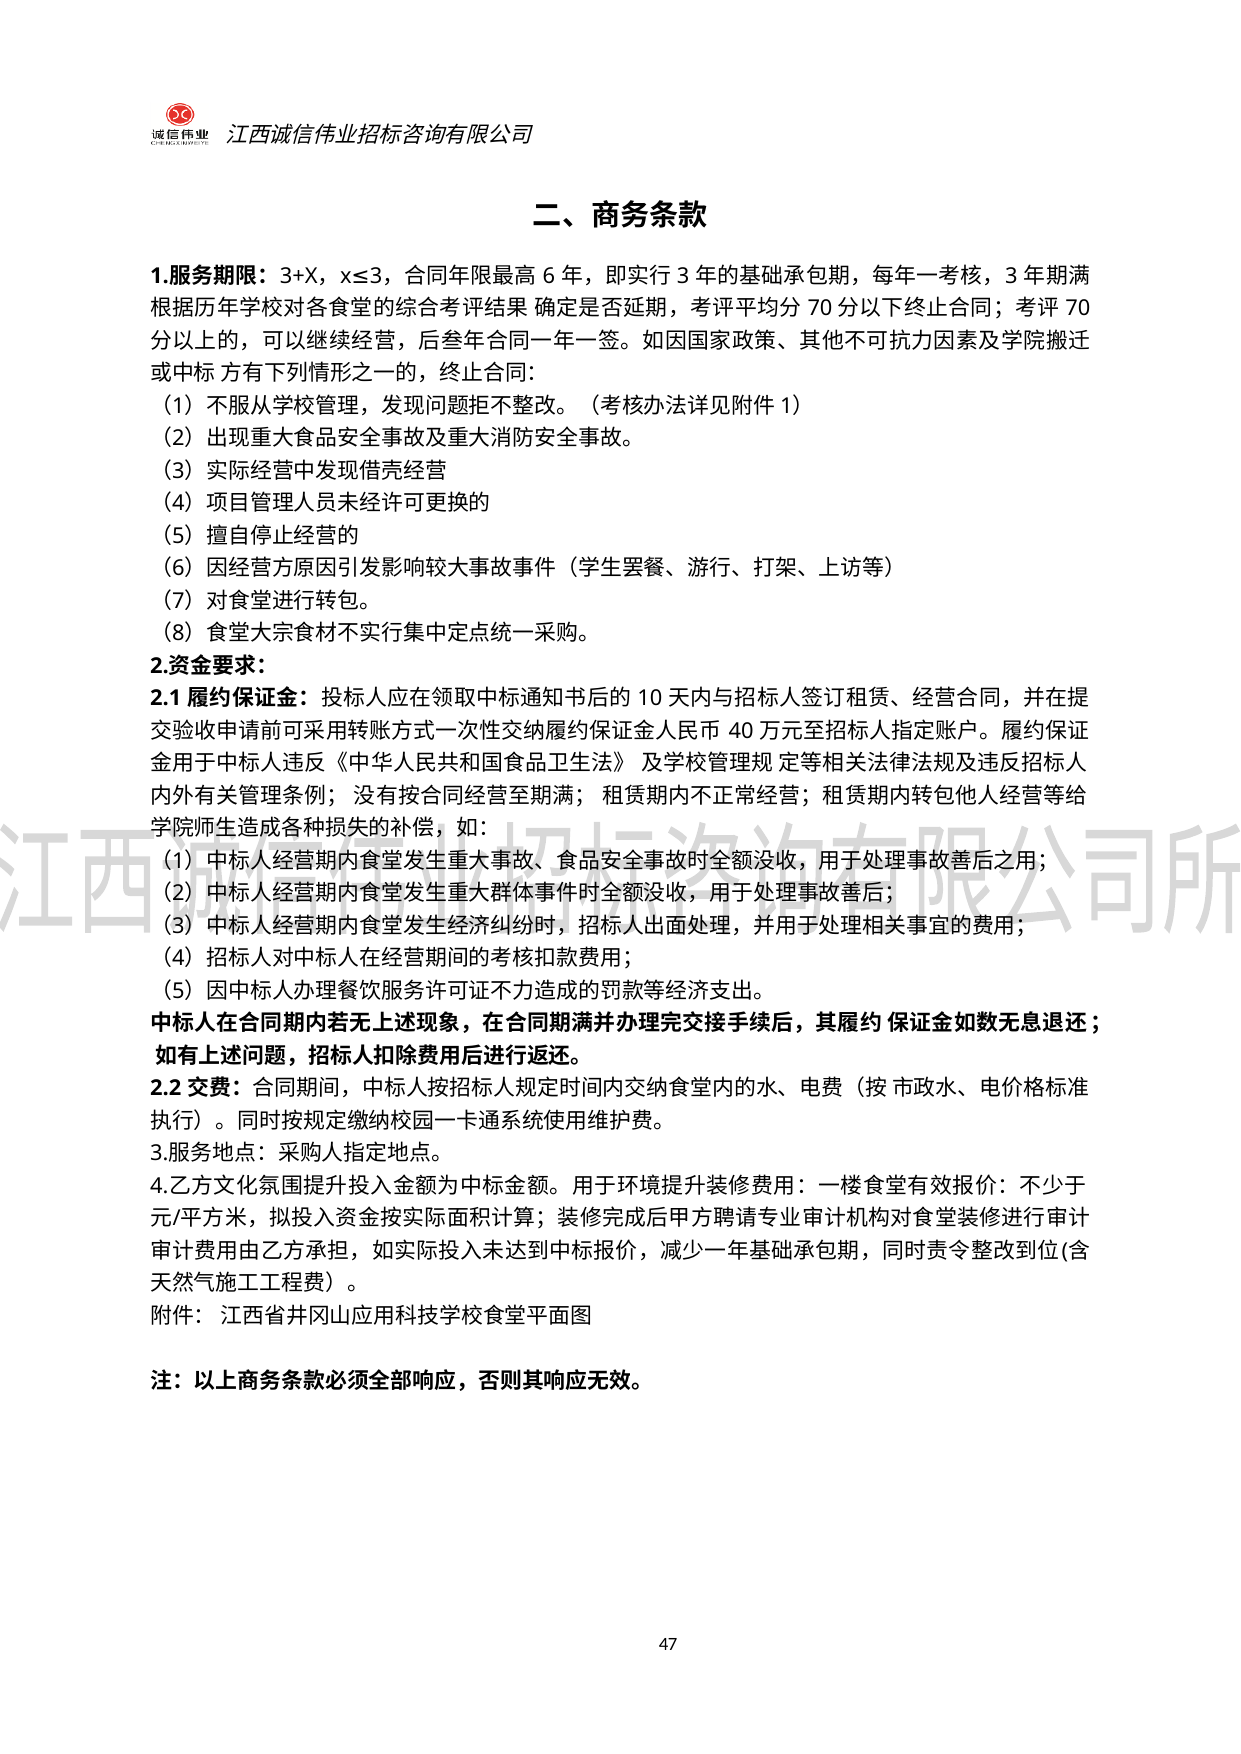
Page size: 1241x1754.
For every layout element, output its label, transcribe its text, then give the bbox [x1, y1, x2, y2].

text （2）中标人经营期内食堂发生重大群体事件时全额没收，用于处理事故善后； [150, 875, 1090, 907]
text 中标人在合同期内若无上述现象，在合同期满并办理完交接手续后，其履约 保证金如数无息退还； 如有上述问题，招标人扣除费用后进行返还。 [150, 1005, 1090, 1070]
text （4）项目管理人员未经许可更换的 [150, 485, 1090, 517]
text （8）食堂大宗食材不实行集中定点统一采购。 [150, 615, 1090, 647]
text （7）对食堂进行转包。 [150, 582, 1090, 615]
text 4.乙方文化氛围提升投入金额为中标金额。用于环境提升装修费用：一楼食堂有效报价：不少于 元/平方米，拟投入资金按实际面积计算；装修完成后甲方聘请专业审计机构对食堂装修进行审计，审计费用由乙方承担，如实际投入未达到中标报价，减少一年基础承包期，同时责令整改到位(含天然气施工工程费）。 [150, 1167, 1090, 1297]
text （3）实际经营中发现借壳经营 [150, 452, 1090, 485]
text 2.1 履约保证金：投标人应在领取中标通知书后的 10 天内与招标人签订租赁、经营合同，并在提交验收申请前可采用转账方式一次性交纳履约保证金人民币40 万元至招标人指定账户。履约保证金用于中标人违反《中华人民共和国食品卫生法》 及学校管理规 定等相关法律法规及违反招标人内外有关管理条例； 没有按合同经营至期满； 租赁期内不正常经营；租赁期内转包他人经营等给学院师生造成各种损失的补偿，如： [150, 680, 1090, 842]
text （1）不服从学校管理，发现问题拒不整改。（考核办法详见附件 1） [150, 387, 1090, 420]
text （4）招标人对中标人在经营期间的考核扣款费用； [150, 940, 1090, 972]
text 附件： 江西省井冈山应用科技学校食堂平面图 [150, 1297, 1090, 1330]
text 3.服务地点：采购人指定地点。 [150, 1135, 1090, 1167]
text （5）擅自停止经营的 [150, 517, 1090, 550]
text 2.2 交费：合同期间，中标人按招标人规定时间内交纳食堂内的水、电费（按 市政水、电价格标准执行）。同时按规定缴纳校园一卡通系统使用维护费。 [150, 1070, 1090, 1135]
text （3）中标人经营期内食堂发生经济纠纷时，招标人出面处理，并用于处理相关事宜的费用； [150, 907, 1090, 940]
text （6）因经营方原因引发影响较大事故事件（学生罢餐、游行、打架、上访等） [150, 550, 1090, 582]
subtitle 二、商务条款 [150, 180, 1090, 245]
text 1.服务期限：3+X，x≤3，合同年限最高 6 年，即实行 3 年的基础承包期，每年一考核，3 年期满根据历年学校对各食堂的综合考评结果 确定是否延期，考评平均分 70分以下终止合同；考评 70分以上的，可以继续经营，后叁年合同一年一签。如因国家政策、其他不可抗力因素及学院搬迁或中标 方有下列情形之一的，终止合同： [150, 257, 1090, 387]
text 注：以上商务条款必须全部响应，否则其响应无效。 [150, 1362, 1090, 1395]
text 2.资金要求： [150, 647, 1090, 680]
text （1）中标人经营期内食堂发生重大事故、食品安全事故时全额没收，用于处理事故善后之用； [150, 842, 1090, 875]
picture [150, 102, 209, 145]
text （2）出现重大食品安全事故及重大消防安全事故。 [150, 420, 1090, 452]
text （5）因中标人办理餐饮服务许可证不力造成的罚款等经济支出。 [150, 972, 1090, 1005]
